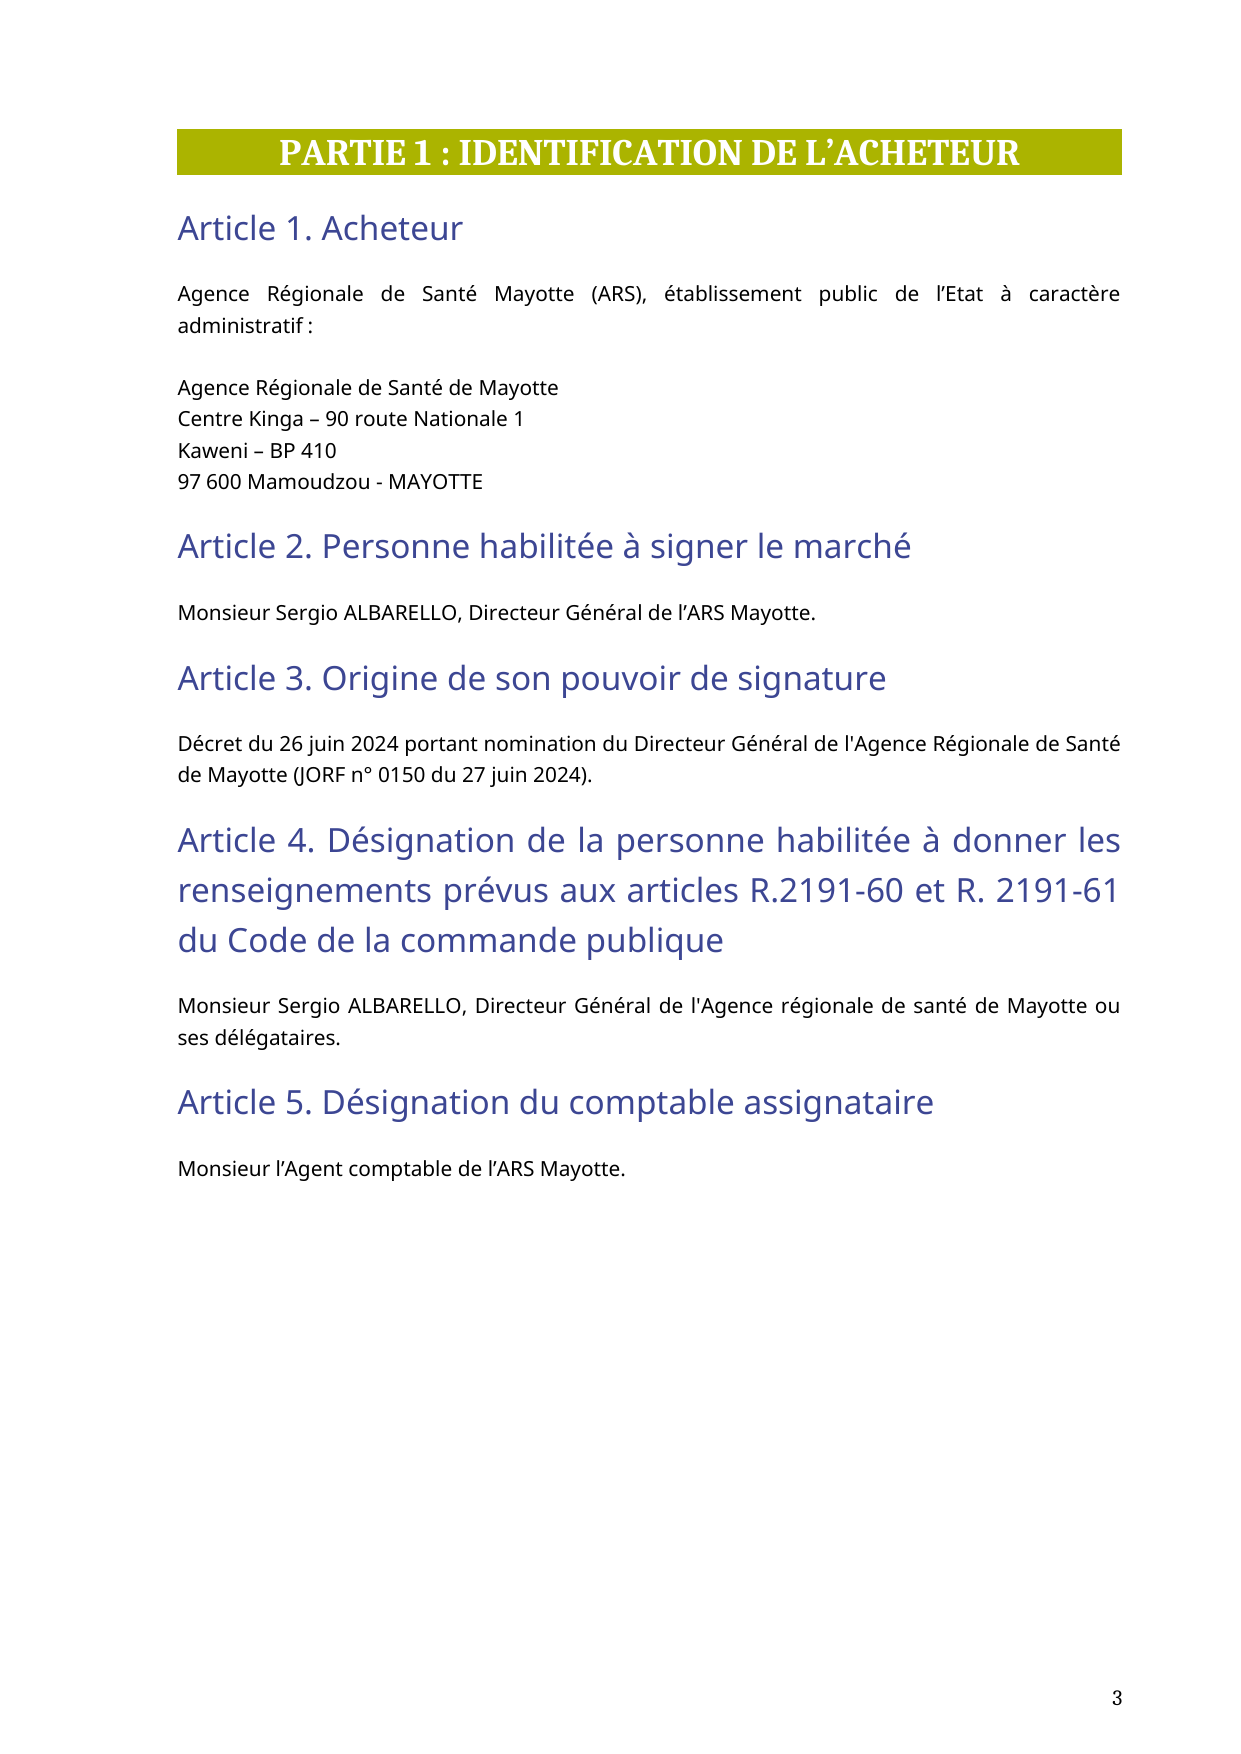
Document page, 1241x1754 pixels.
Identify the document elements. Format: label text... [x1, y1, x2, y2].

text Article 3. Origine de son pouvoir de signature [177, 654, 1122, 700]
text Monsieur l’Agent comptable de l’ARS Mayotte. [177, 1154, 1122, 1182]
text Centre Kinga – 90 route Nationale 1 [177, 404, 1122, 433]
text Kaweni – BP 410 [177, 436, 1122, 464]
text Agence Régionale de Santé de Mayotte [177, 373, 1122, 402]
text Décret du 26 juin 2024 portant nomination du Directeur Général de l'Agence Régionale de Santé de Mayotte (JORF n° 0150 du 27 juin 2024). [177, 729, 1122, 789]
text 97 600 Mamoudzou - MAYOTTE [177, 467, 1122, 496]
text Article 5. Désignation du comptable assignataire [177, 1079, 1122, 1124]
text Article 4. Désignation de la personne habilitée à donner les renseignements prévus aux articles R.2191-60 et R. 2191-61 du Code de la commande publique [177, 817, 1122, 962]
text Article 1. Acheteur [177, 205, 1122, 250]
text Agence Régionale de Santé Mayotte (ARS), établissement public de l’Etat à caractère administratif : [177, 279, 1122, 339]
text Monsieur Sergio ALBARELLO, Directeur Général de l'Agence régionale de santé de Mayotte ou ses délégataires. [177, 992, 1122, 1051]
subtitle PARTIE 1 : IDENTIFICATION DE L’ACHETEUR [177, 129, 1122, 175]
text Monsieur Sergio ALBARELLO, Directeur Général de l’ARS Mayotte. [177, 598, 1122, 627]
text Article 2. Personne habilitée à signer le marché [177, 523, 1122, 569]
